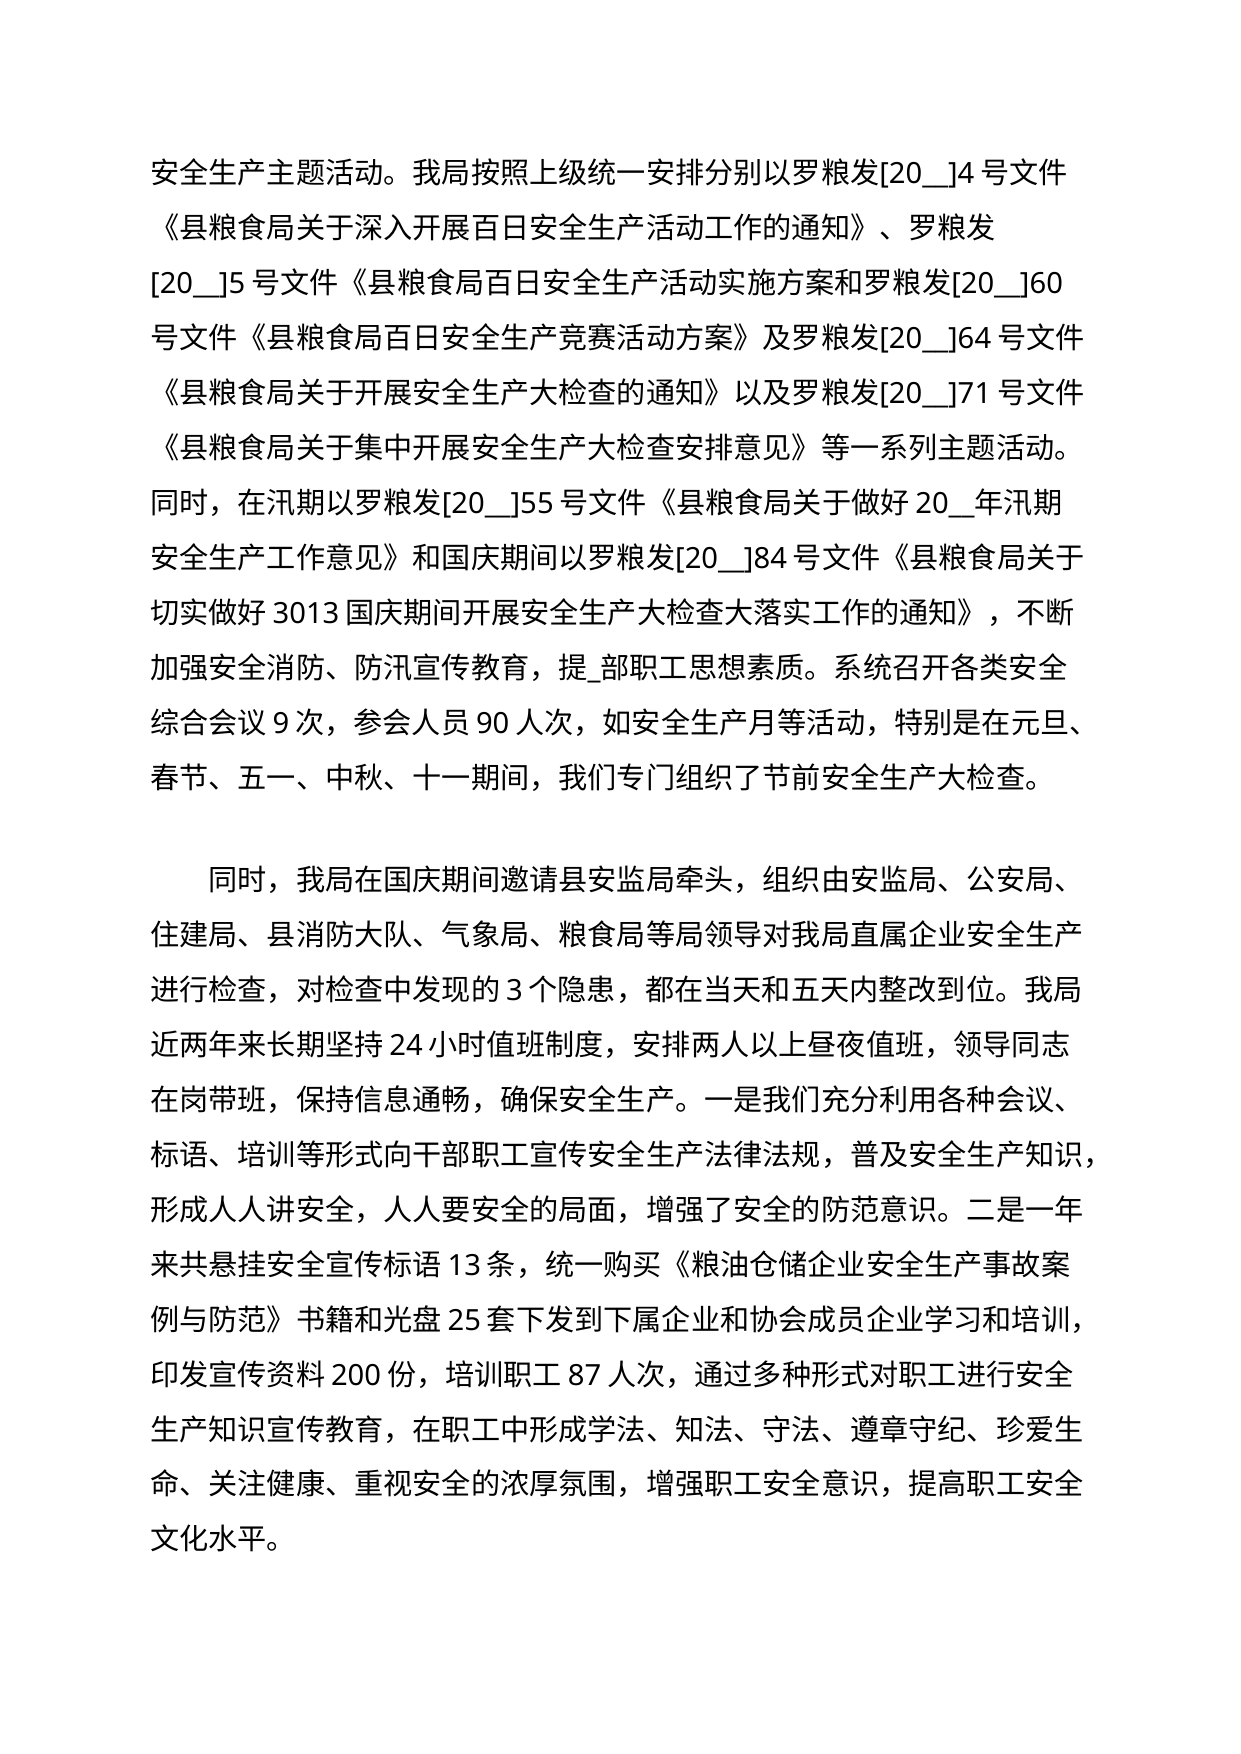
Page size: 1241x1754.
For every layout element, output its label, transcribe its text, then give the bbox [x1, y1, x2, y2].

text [150, 150, 1090, 797]
text 同时，我局在国庆期间邀请县安监局牵头，组织由安监局、公安局、住建局、县消防大队、气象局、粮食局等局领导对我局直属企业安全生产进行检查，对检查中发现的3个隐患，都在当天和五天内整改到位。我局近两年来长期坚持24小时值班制度，安排两人以上昼夜值班，领导同志在岗带班，保持信息通畅，确保安全生产。一是我们充分利用各种会议、标语、培训等形式向干部职工宣传安全生产法律法规，普及安全生产知识，形成人人讲安全，人人要安全的局面，增强了安全的防范意识。二是一年来共悬挂安全宣传标语13条，统一购买《粮油仓储企业安全生产事故案例与防范》书籍和光盘25套下发到下属企业和协会成员企业学习和培训，印发宣传资料200份，培训职工87人次，通过多种形式对职工进行安全生产知识宣传教育，在职工中形成学法、知法、守法、遵章守纪、珍爱生命、关注健康、重视安全的浓厚氛围，增强职工安全意识，提高职工安全文化水平。 [150, 857, 1090, 1558]
